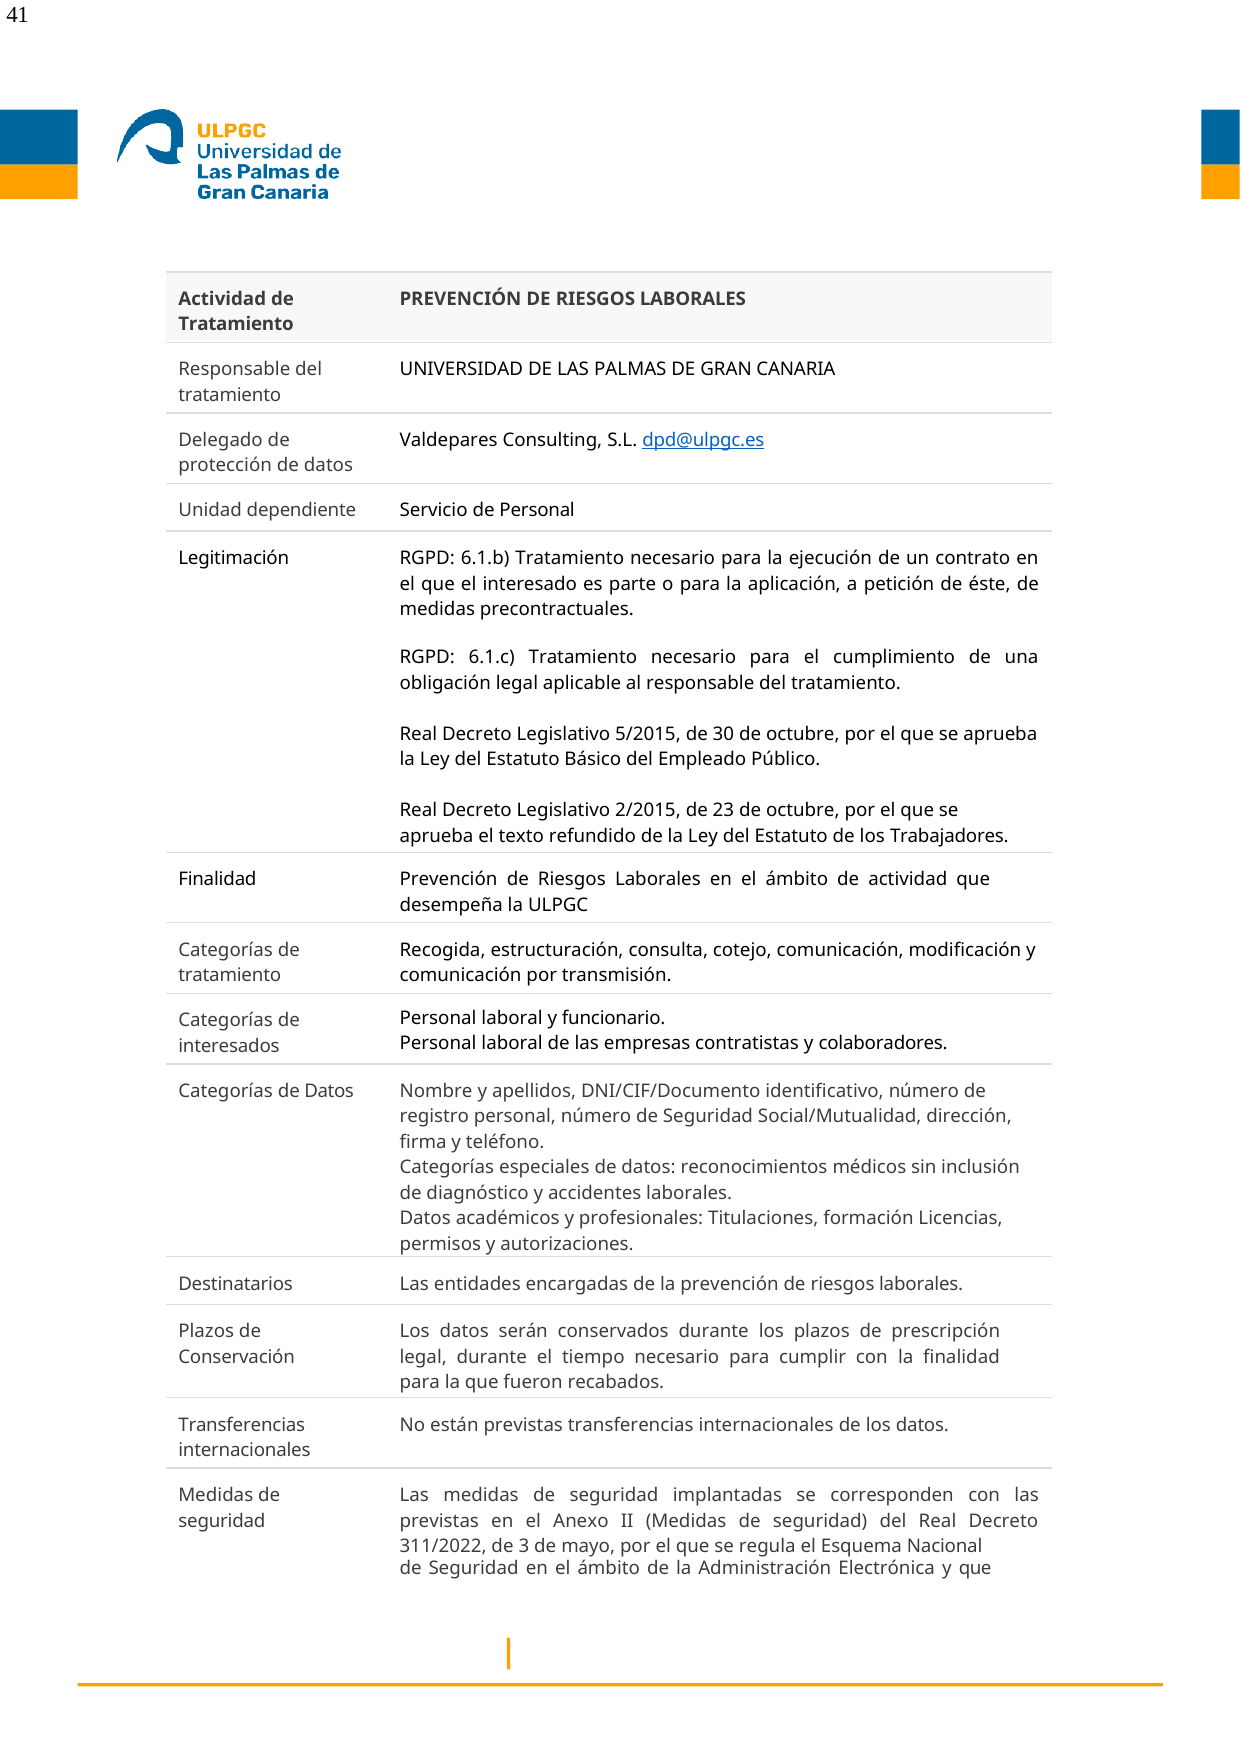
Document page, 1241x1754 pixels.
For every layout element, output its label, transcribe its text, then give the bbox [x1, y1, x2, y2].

table_cell Los datos serán conservados durante los plazos de prescripción legal, durante el tiempo necesario para cumplir con la finalidad para la que fueron recabados. [384, 1305, 1052, 1397]
table_cell Categorías de Datos [166, 1065, 384, 1256]
table_cell Unidad dependiente [166, 484, 384, 530]
table_cell No están previstas transferencias internacionales de los datos. [384, 1398, 1052, 1467]
table_cell Prevención de Riesgos Laborales en el ámbito de actividad que desempeña la ULPGC [384, 853, 1052, 922]
table_cell Valdepares Consulting, S.L. dpd@ulpgc.es [384, 414, 1052, 482]
table_cell Finalidad [166, 853, 384, 922]
table_cell Las entidades encargadas de la prevención de riesgos laborales. [384, 1257, 1052, 1303]
table_cell Responsable del tratamiento [166, 343, 384, 412]
table_cell Recogida, estructuración, consulta, cotejo, comunicación, modificación y comunicación por transmisión. [384, 923, 1052, 992]
table_cell Categorías de tratamiento [166, 923, 384, 992]
table_header Actividad de Tratamiento [166, 273, 384, 341]
table_cell RGPD: 6.1.b) Tratamiento necesario para la ejecución de un contrato en el que el interesado es parte o para la aplicación, a petición de éste, de medidas precontractuales. RGPD: 6.1.c) Tratamiento necesario para el cumplimiento de una obligación legal aplicable al responsable del tratamiento. Real Decreto Legislativo 5/2015, de 30 de octubre, por el que se aprueba la Ley del Estatuto Básico del Empleado Público. Real Decreto Legislativo 2/2015, de 23 de octubre, por el que se aprueba el texto refundido de la Ley del Estatuto de los Trabajadores. [384, 532, 1052, 851]
table_cell Servicio de Personal [384, 484, 1052, 530]
table_cell Las medidas de seguridad implantadas se corresponden con las previstas en el Anexo II (Medidas de seguridad) del Real Decreto 311/2022, de 3 de mayo, por el que se regula el Esquema Nacional de Seguridad en el ámbito de la Administración Electrónica y que [384, 1469, 1052, 1579]
table_cell Legitimación [166, 532, 384, 851]
table_cell Plazos de Conservación [166, 1305, 384, 1397]
table_cell Destinatarios [166, 1257, 384, 1303]
table_header PREVENCIÓN DE RIESGOS LABORALES [384, 273, 1052, 341]
table_cell Nombre y apellidos, DNI/CIF/Documento identificativo, número de registro personal, número de Seguridad Social/Mutualidad, dirección, firma y teléfono. Categorías especiales de datos: reconocimientos médicos sin inclusión de diagnóstico y accidentes laborales. Datos académicos y profesionales: Titulaciones, formación Licencias, permisos y autorizaciones. [384, 1065, 1052, 1256]
table_cell Categorías de interesados [166, 994, 384, 1063]
table_cell Transferencias internacionales [166, 1398, 384, 1467]
table_cell UNIVERSIDAD DE LAS PALMAS DE GRAN CANARIA [384, 343, 1052, 412]
table_cell Medidas de seguridad [166, 1469, 384, 1579]
picture [116, 109, 341, 199]
table_cell Delegado de protección de datos [166, 414, 384, 482]
table_cell Personal laboral y funcionario. Personal laboral de las empresas contratistas y colaboradores. [384, 994, 1052, 1063]
